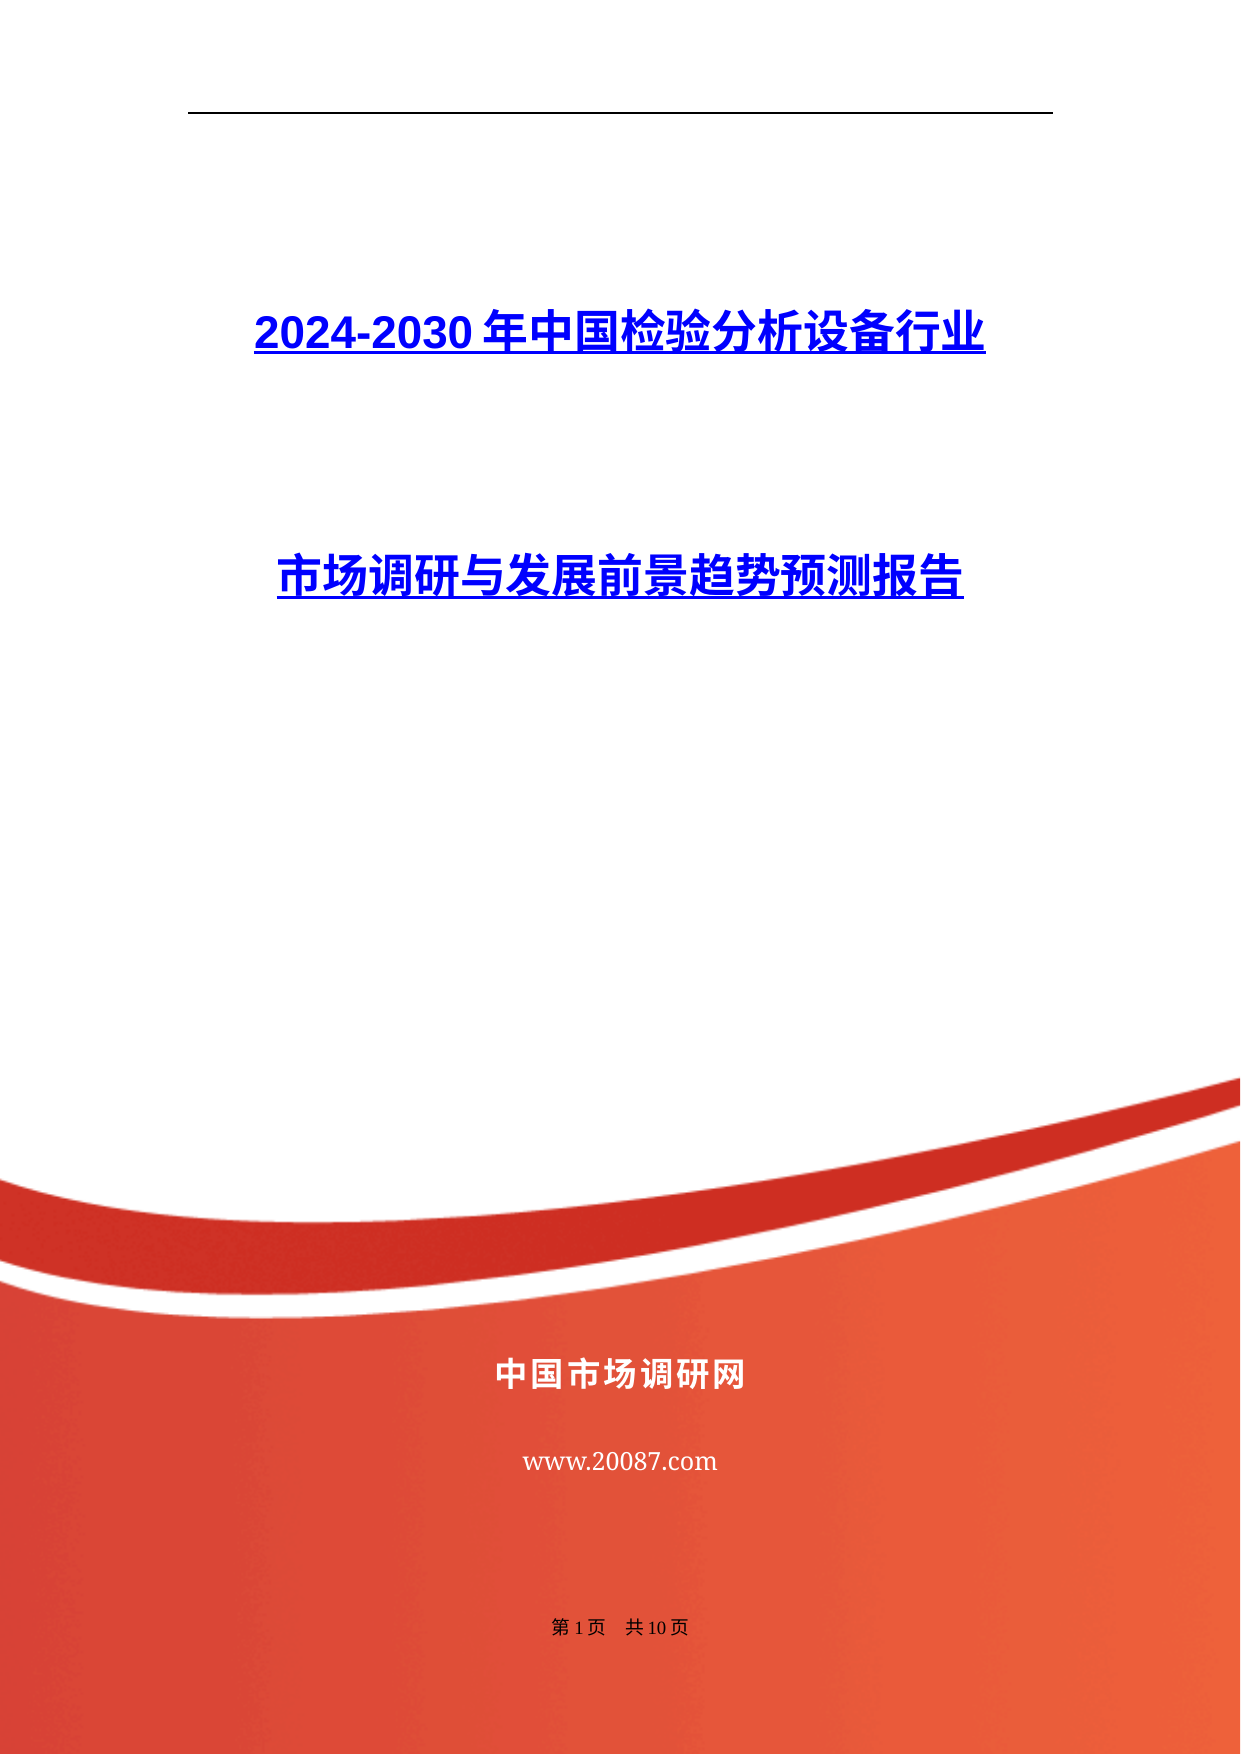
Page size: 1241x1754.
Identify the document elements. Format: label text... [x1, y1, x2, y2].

picture [0, 1006, 1241, 1754]
table_header 2024-2030年中国检验分析设备行业市场调研与发展前景趋势预测报告 [188, 207, 1053, 773]
text www.20087.com [187, 1428, 1053, 1493]
subtitle 中国市场调研网 [187, 1339, 1053, 1404]
